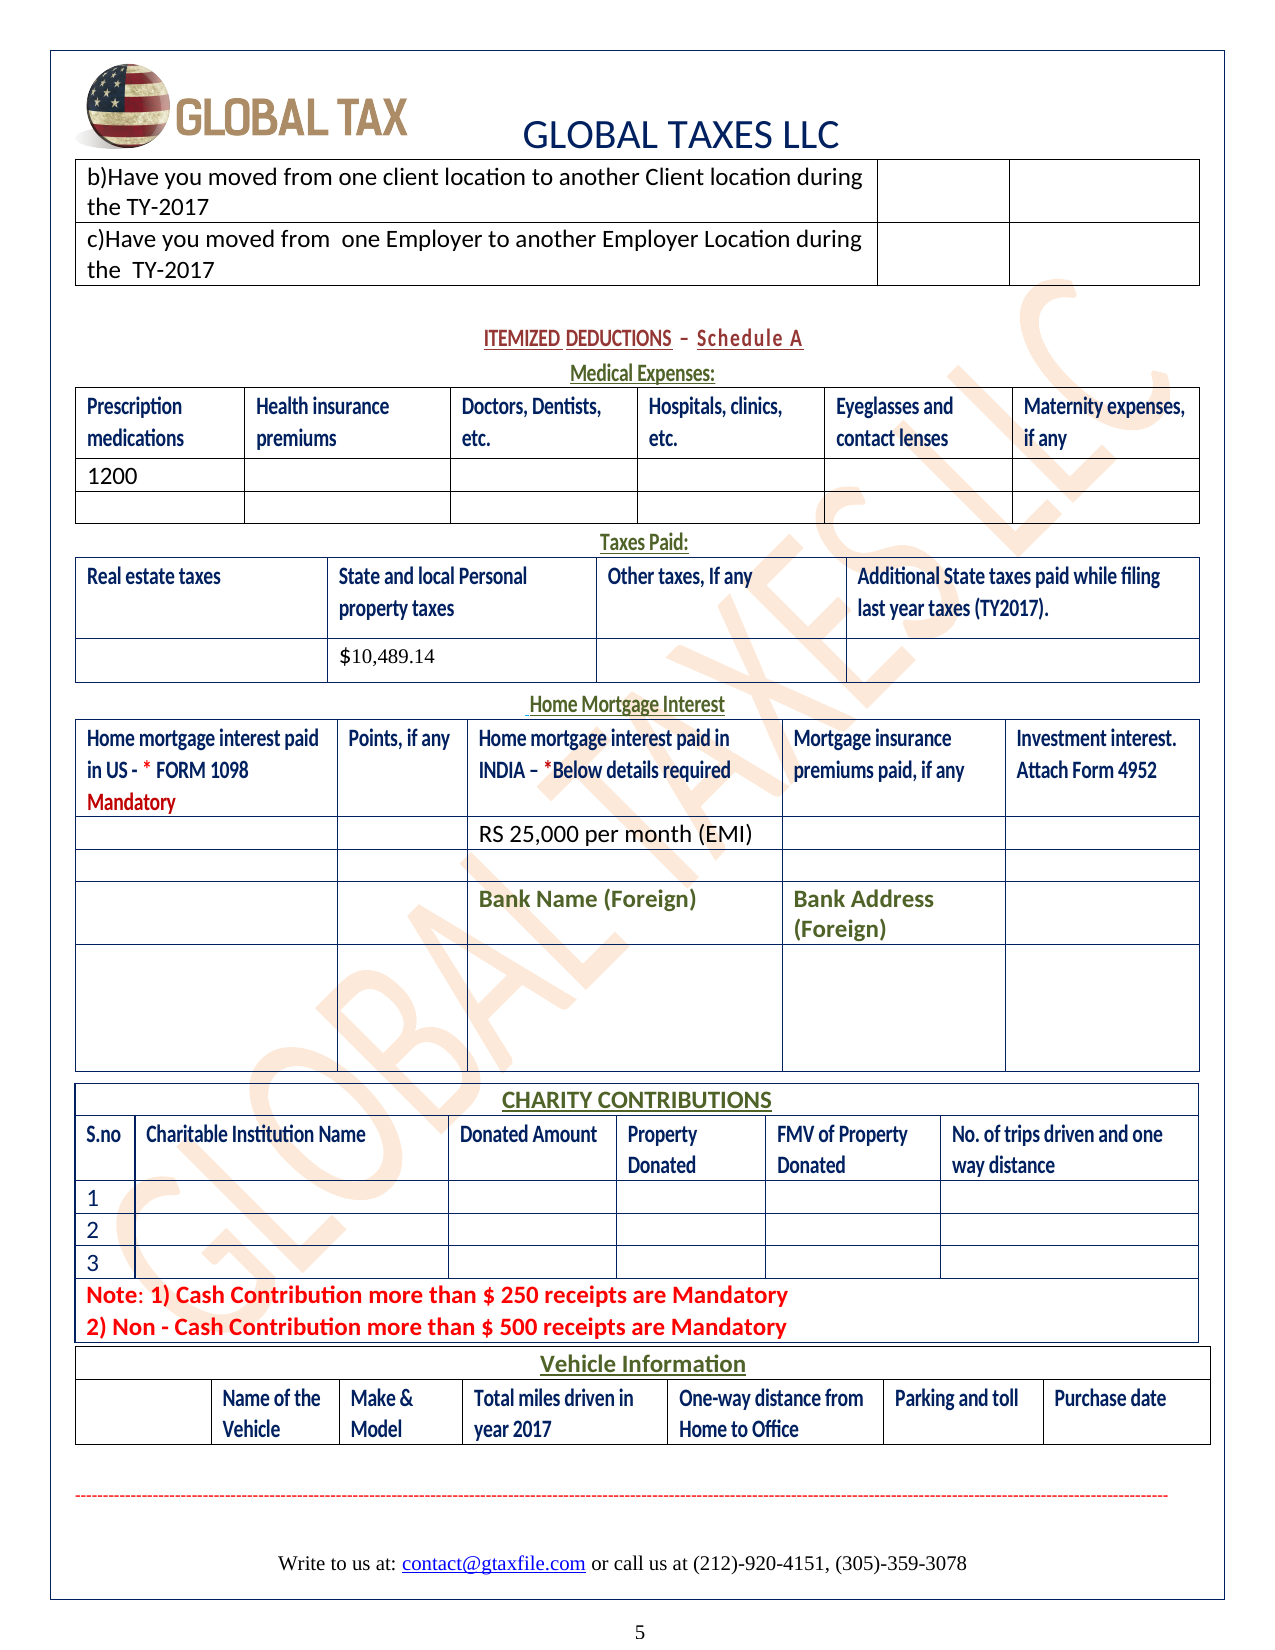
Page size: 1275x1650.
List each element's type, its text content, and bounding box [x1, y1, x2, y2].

table_cell [1006, 945, 1199, 1071]
table_cell 3 [76, 1246, 134, 1278]
table_cell [783, 817, 1005, 849]
table_cell [451, 459, 637, 491]
table_cell Total miles driven in year 2017 [463, 1380, 667, 1444]
table_cell [245, 459, 450, 491]
table_cell [941, 1246, 1198, 1278]
table_cell [245, 492, 450, 523]
table_cell [338, 882, 467, 944]
table_cell [449, 1214, 616, 1245]
table_cell Bank Address (Foreign) [783, 882, 1005, 944]
table_cell [1006, 817, 1199, 849]
table_cell [783, 850, 1005, 881]
text Medical Expenses: [85, 356, 1200, 387]
table_cell b)Have you moved from one client location to another Client location during the TY-2017 [76, 160, 877, 222]
table_cell [825, 492, 1012, 523]
table_cell [76, 817, 337, 849]
table_cell Charitable Institution Name [136, 1116, 448, 1180]
table_cell [1013, 459, 1199, 491]
table_cell [468, 945, 782, 1071]
table_cell FMV of Property Donated [766, 1116, 940, 1180]
table_cell Purchase date [1044, 1380, 1210, 1444]
table_cell [1013, 492, 1199, 523]
table_cell Donated Amount [449, 1116, 616, 1180]
table_cell [449, 1181, 616, 1213]
table_cell 2 [76, 1214, 134, 1245]
table_cell [941, 1181, 1198, 1213]
table_header Eyeglasses and contact lenses [825, 388, 1012, 458]
table_cell [338, 850, 467, 881]
text Taxes Paid: [525, 525, 1200, 557]
table_header CHARITY CONTRIBUTIONS [76, 1084, 1198, 1115]
picture [75, 63, 408, 149]
table_cell RS 25,000 per month (EMI) [468, 817, 782, 849]
text ITEMIZED DEDUCTIONS – Schedule A [85, 321, 1200, 353]
table_cell [468, 850, 782, 881]
table_cell [617, 1214, 765, 1245]
table_cell [1006, 850, 1199, 881]
table_cell [597, 639, 846, 682]
table_header Home mortgage interest paid in US - * FORM 1098 Mandatory [76, 720, 337, 816]
table_cell [638, 459, 824, 491]
table_header Health insurance premiums [245, 388, 450, 458]
table_cell [76, 492, 244, 523]
table_header Real estate taxes [76, 558, 327, 637]
table_cell [783, 945, 1005, 1071]
table_cell [76, 945, 337, 1071]
table_header Doctors, Dentists, etc. [451, 388, 637, 458]
table_cell [136, 1246, 448, 1278]
table_header State and local Personal property taxes [328, 558, 596, 637]
table_cell 1 [76, 1181, 134, 1213]
table_cell c)Have you moved from one Employer to another Employer Location during the TY-2017 [76, 223, 877, 285]
table_cell S.no [76, 1116, 134, 1180]
table_cell [1010, 223, 1199, 285]
table_cell [766, 1246, 940, 1278]
table_header Maternity expenses, if any [1013, 388, 1199, 458]
table_cell [338, 817, 467, 849]
table_cell [1010, 160, 1199, 222]
table_header Mortgage insurance premiums paid, if any [783, 720, 1005, 816]
table_cell [941, 1214, 1198, 1245]
table_cell Parking and toll [884, 1380, 1043, 1444]
table_cell [825, 459, 1012, 491]
table_header Hospitals, clinics, etc. [638, 388, 824, 458]
table_header Additional State taxes paid while filing last year taxes (TY2017). [847, 558, 1199, 637]
table_cell [136, 1214, 448, 1245]
table_cell 1200 [76, 459, 244, 491]
table_cell [136, 1181, 448, 1213]
table_cell Name of the Vehicle [212, 1380, 339, 1444]
table_cell [766, 1181, 940, 1213]
table_header Investment interest. Attach Form 4952 [1006, 720, 1199, 816]
table_cell [76, 1380, 211, 1444]
table_cell [76, 882, 337, 944]
table_cell Make & Model [340, 1380, 462, 1444]
table_cell [451, 492, 637, 523]
table_cell No. of trips driven and one way distance [941, 1116, 1198, 1180]
table_cell [617, 1246, 765, 1278]
table_cell [76, 850, 337, 881]
table_header Points, if any [338, 720, 467, 816]
table_cell Bank Name (Foreign) [468, 882, 782, 944]
table_header Prescription medications [76, 388, 244, 458]
table_cell [338, 945, 467, 1071]
table_header Vehicle Information [76, 1347, 1210, 1379]
table_cell [617, 1181, 765, 1213]
table_cell [878, 160, 1009, 222]
table_cell Property Donated [617, 1116, 765, 1180]
table_header Home mortgage interest paid in INDIA – *Below details required [468, 720, 782, 816]
table_cell [1006, 882, 1199, 944]
table_header Other taxes, If any [597, 558, 846, 637]
table_cell [449, 1246, 616, 1278]
text Home Mortgage Interest [450, 687, 1200, 719]
table_cell $10,489.14 [328, 639, 596, 682]
table_cell [638, 492, 824, 523]
table_cell [847, 639, 1199, 682]
table_cell [878, 223, 1009, 285]
table_cell One-way distance from Home to Office [668, 1380, 883, 1444]
table_cell Note: 1) Cash Contribution more than $ 250 receipts are Mandatory 2) Non - Cash Contribution more than $ 500 receipts are Mandatory [76, 1279, 1198, 1342]
table_cell [76, 639, 327, 682]
table_cell [766, 1214, 940, 1245]
